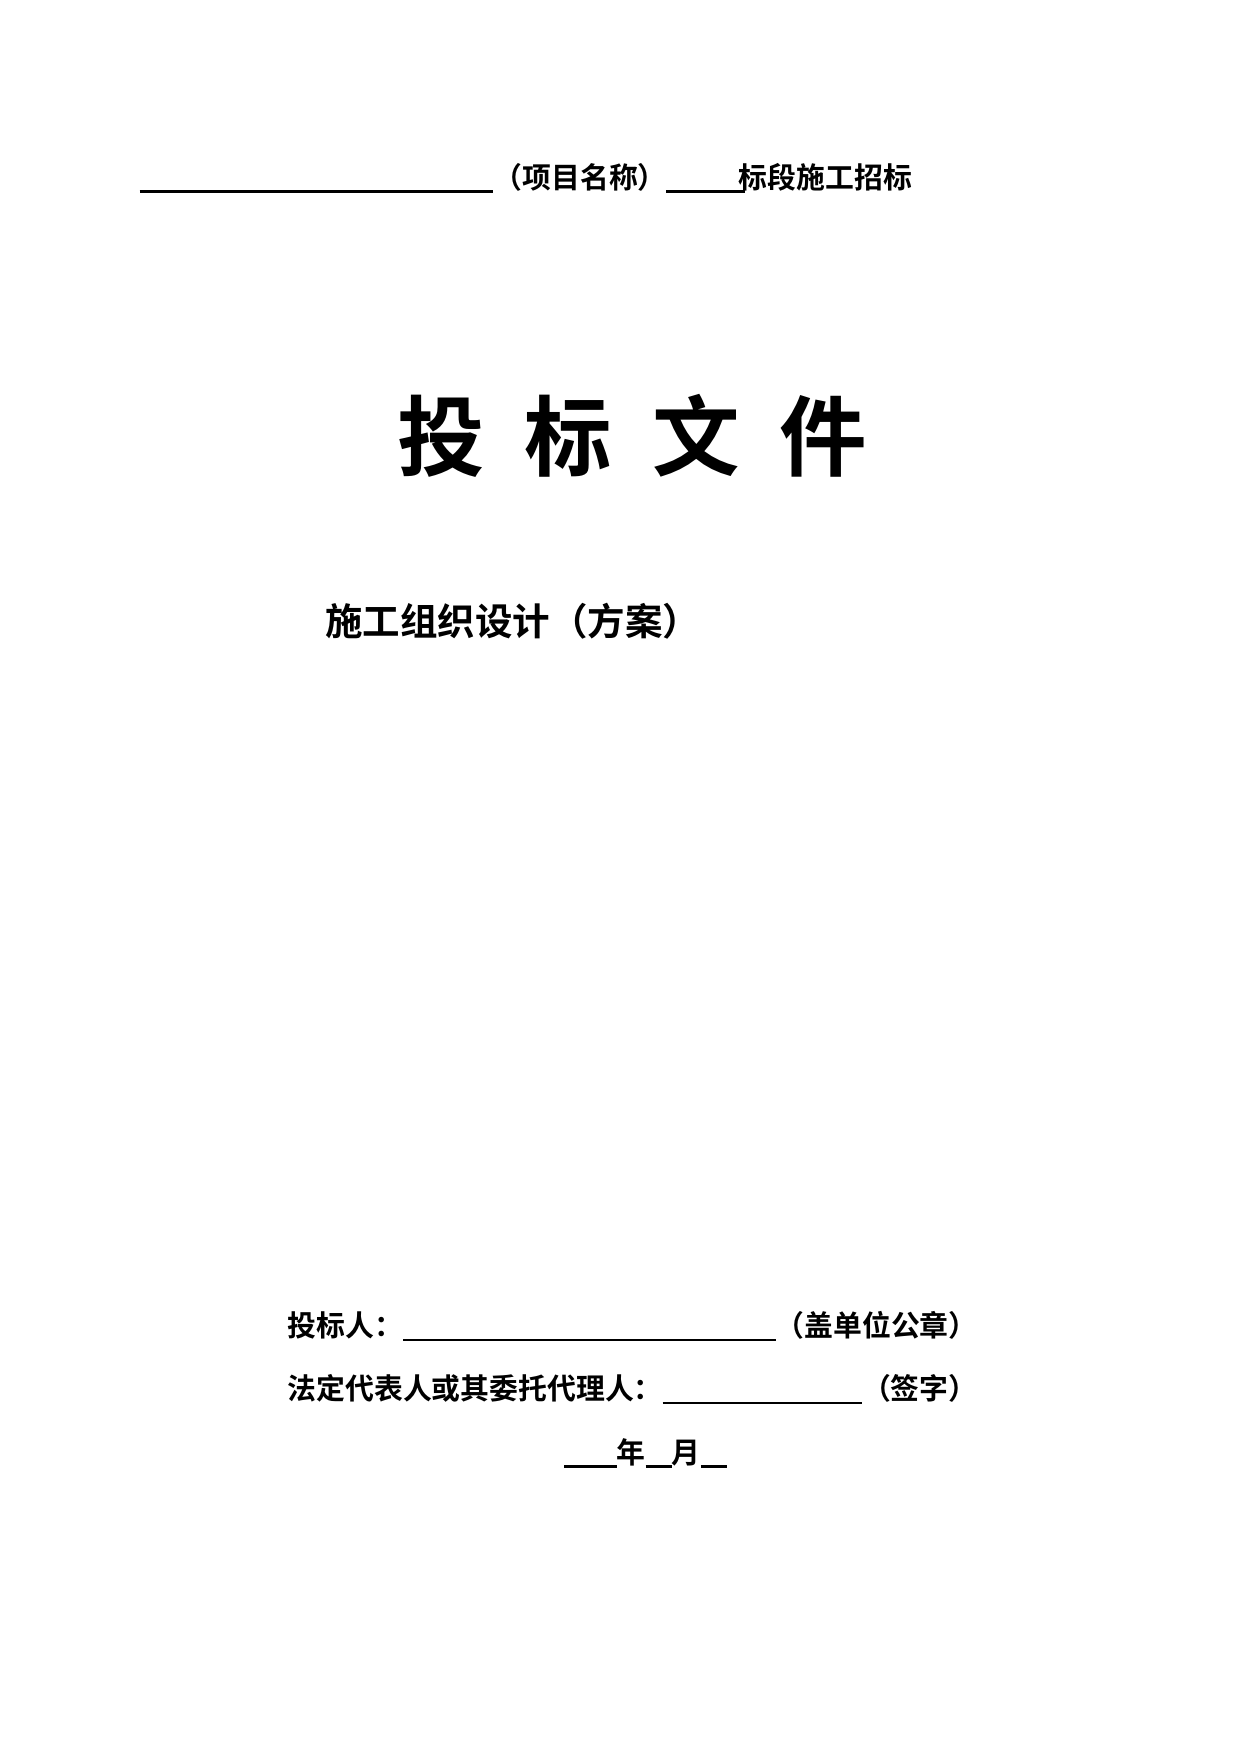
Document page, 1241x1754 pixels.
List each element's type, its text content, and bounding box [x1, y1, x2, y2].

text （项目名称） 标段施工招标 [139, 154, 1125, 197]
text 施工组织设计（方案） [139, 592, 1125, 646]
text 法定代表人或其委托代理人： （签字） [139, 1366, 1125, 1408]
text 投 标 文 件 [139, 368, 1125, 494]
text 投标人： （盖单位公章） [139, 1302, 1125, 1344]
text 年 月 [139, 1429, 1125, 1471]
